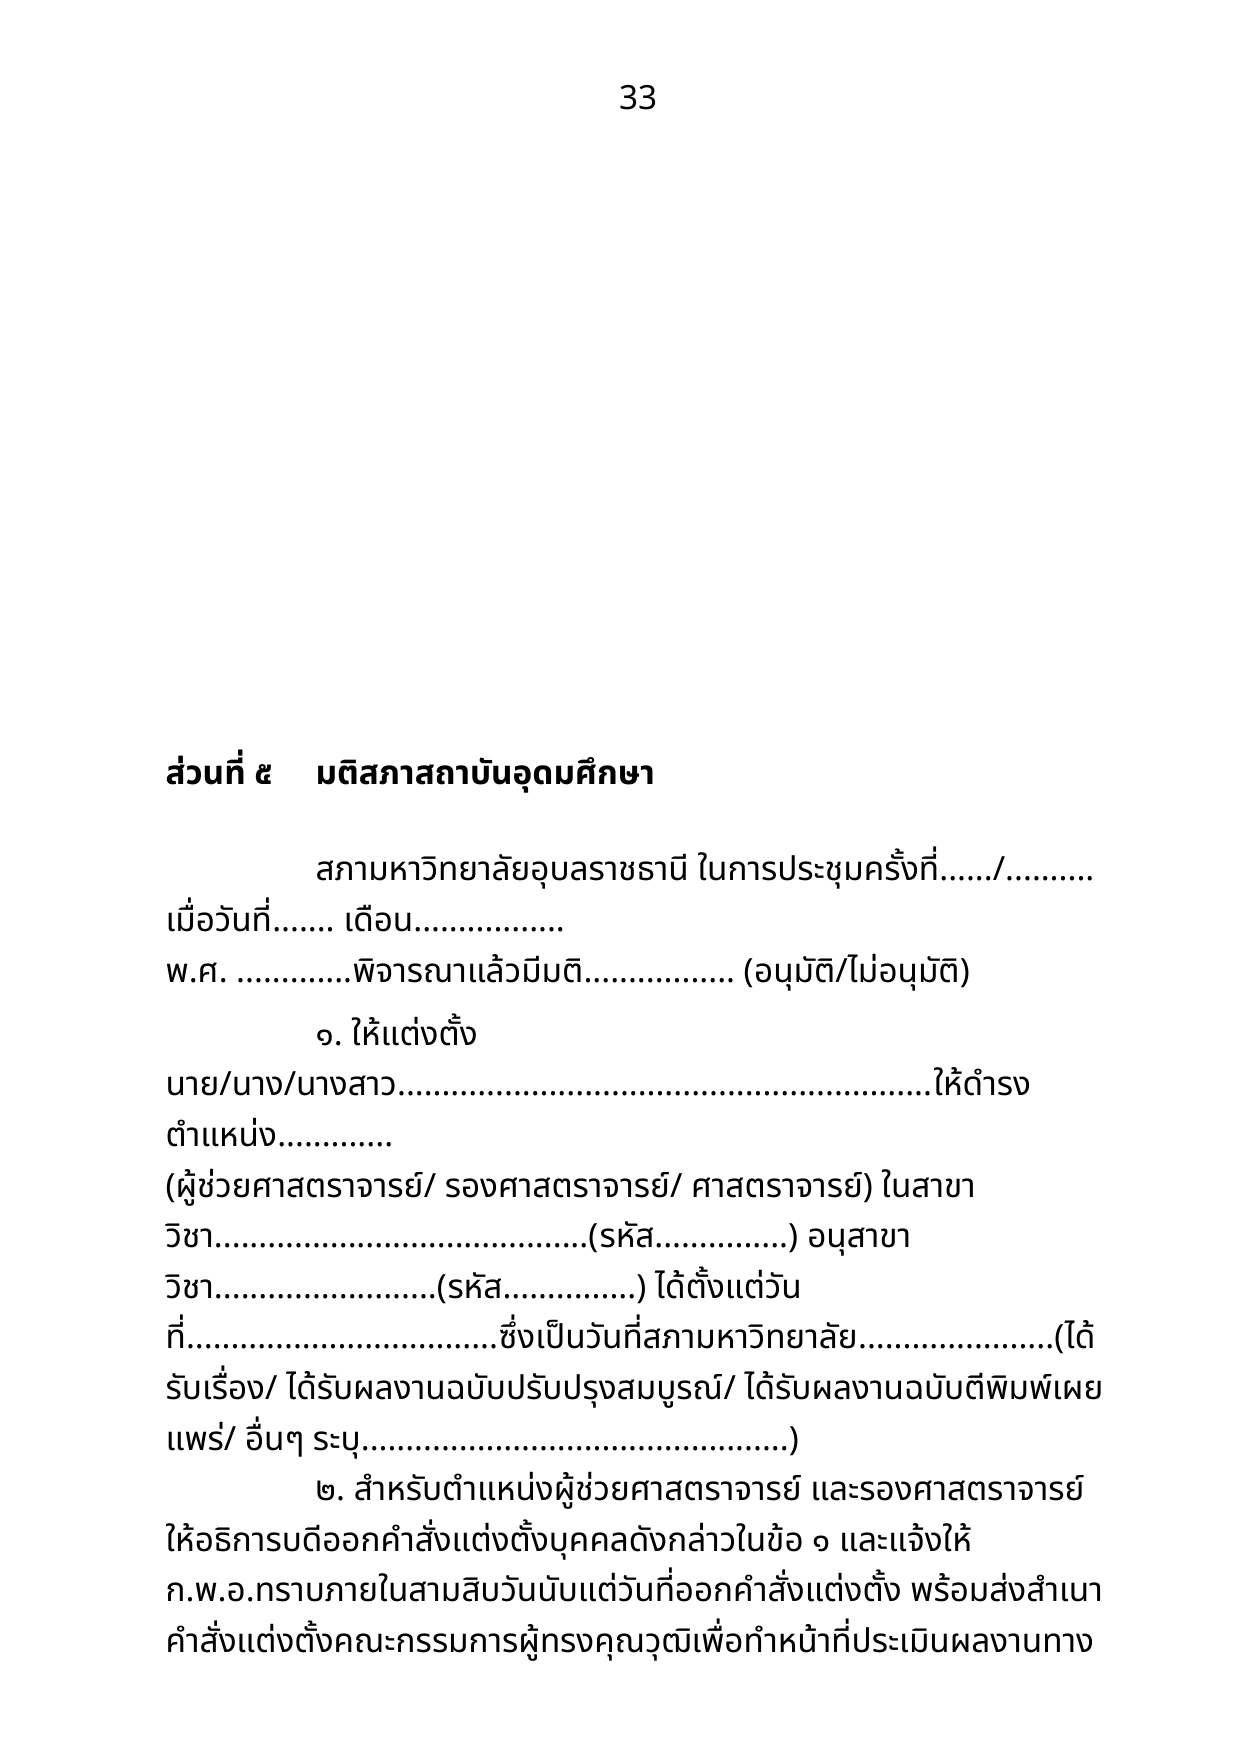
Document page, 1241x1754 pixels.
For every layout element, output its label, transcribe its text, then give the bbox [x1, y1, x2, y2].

text ส่วนที่ ๕ มติสภาสถาบันอุดมศึกษา [165, 749, 1110, 800]
text ๑. ให้แต่งตั้งนาย/นาง/นางสาว............................................................ให้ดำรงตำแหน่ง............. (ผู้ช่วยศาสตราจารย์/ รองศาสตราจารย์/ ศาสตราจารย์) ในสาขาวิชา..........................................(รหัส...............) อนุสาขาวิชา.........................(รหัส...............) ได้ตั้งแต่วันที่...................................ซึ่งเป็นวันที่สภามหาวิทยาลัย......................(ได้รับเรื่อง/ ได้รับผลงานฉบับปรับปรุงสมบูรณ์/ ได้รับผลงานฉบับตีพิมพ์เผยแพร่/ อื่นๆ ระบุ................................................) [165, 1009, 1122, 1465]
text สภามหาวิทยาลัยอุบลราชธานี ในการประชุมครั้งที่....../.......... เมื่อวันที่....... เดือน................. พ.ศ. .............พิจารณาแล้วมีมติ................. (อนุมัติ/ไม่อนุมัติ) [165, 845, 1110, 997]
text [165, 1465, 1122, 1667]
